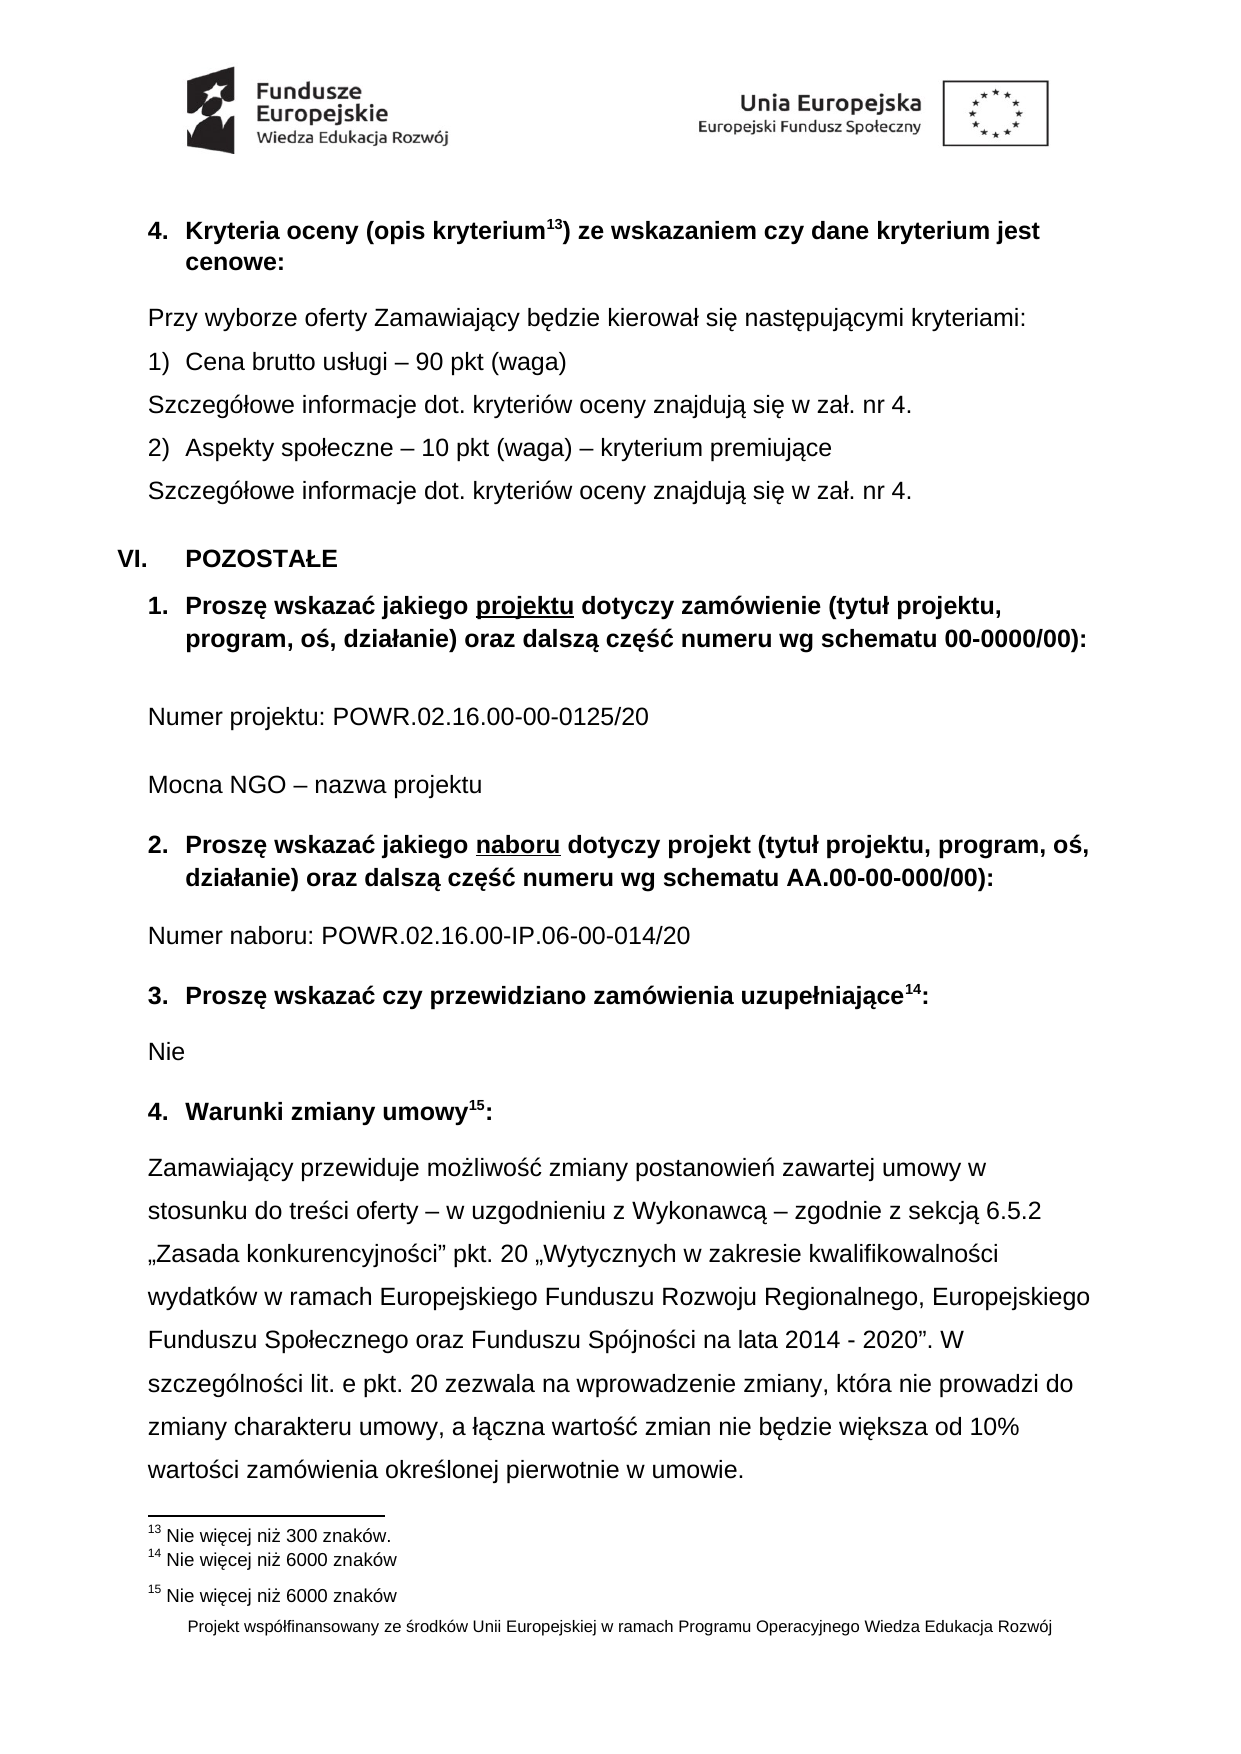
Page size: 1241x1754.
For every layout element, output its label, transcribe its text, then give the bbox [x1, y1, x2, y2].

text Przy wyborze oferty Zamawiający będzie kierował się następującymi kryteriami: [148, 303, 1093, 332]
subtitle Proszę wskazać jakiego projektu dotyczy zamówienie (tytuł projektu, program, oś, działanie) oraz dalszą część numeru wg schematu 00-0000/00): [148, 591, 1093, 653]
text Zamawiający przewiduje możliwość zmiany postanowień zawartej umowy w stosunku do treści oferty – w uzgodnieniu z Wykonawcą – zgodnie z sekcją 6.5.2 „Zasada konkurencyjności” pkt. 20 „Wytycznych w zakresie kwalifikowalności wydatków w ramach Europejskiego Funduszu Rozwoju Regionalnego, Europejskiego Funduszu Społecznego oraz Funduszu Spójności na lata 2014 - 2020”. W szczególności lit. e pkt. 20 zezwala na wprowadzenie zmiany, która nie prowadzi do zmiany charakteru umowy, a łączna wartość zmian nie będzie większa od 10% wartości zamówienia określonej pierwotnie w umowie. [148, 1153, 1093, 1484]
text Szczegółowe informacje dot. kryteriów oceny znajdują się w zał. nr 4. [148, 476, 1093, 504]
list Cena brutto usługi – 90 pkt (waga) [148, 346, 1093, 375]
picture [163, 44, 1077, 174]
subtitle Warunki zmiany umowy: [148, 1097, 1093, 1126]
subtitle POZOSTAŁE [148, 544, 1093, 573]
text Mocna NGO – nazwa projektu [148, 771, 1093, 799]
subtitle Kryteria oceny (opis kryterium) ze wskazaniem czy dane kryterium jest cenowe: [148, 216, 1093, 276]
text Numer naboru: POWR.02.16.00-IP.06-00-014/20 [148, 921, 1093, 950]
list Aspekty społeczne – 10 pkt (waga) – kryterium premiujące [148, 433, 1093, 461]
text Szczegółowe informacje dot. kryteriów oceny znajdują się w zał. nr 4. [148, 389, 1093, 418]
text Numer projektu: POWR.02.16.00-00-0125/20 [148, 702, 1093, 731]
text Nie [148, 1037, 1093, 1066]
subtitle Proszę wskazać czy przewidziano zamówienia uzupełniające: [148, 981, 1093, 1010]
subtitle Proszę wskazać jakiego naboru dotyczy projekt (tytuł projektu, program, oś, działanie) oraz dalszą część numeru wg schematu AA.00-00-000/00): [148, 830, 1093, 892]
